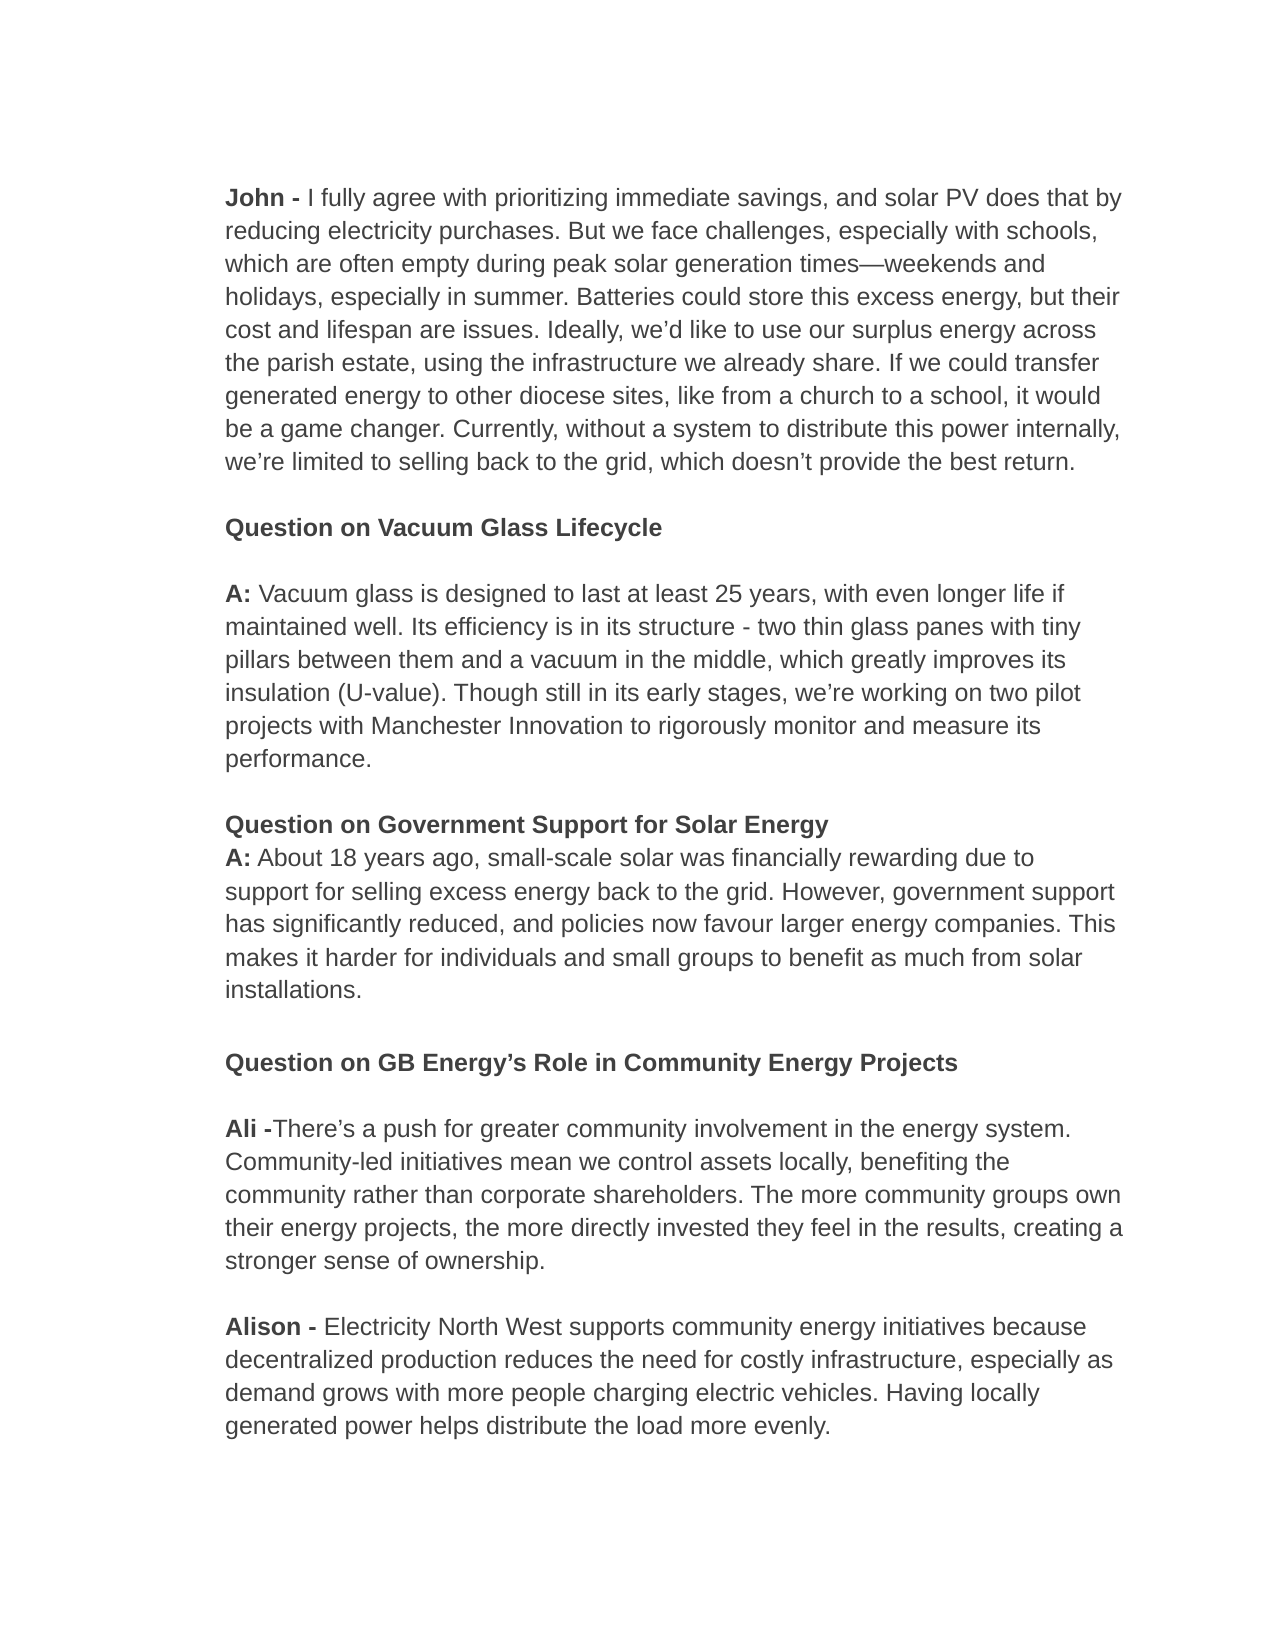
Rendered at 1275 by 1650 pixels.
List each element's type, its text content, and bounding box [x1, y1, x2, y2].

list John - I fully agree with prioritizing immediate savings, and solar PV does that by reducing electricity purchases. But we face challenges, especially with schools, which are often empty during peak solar generation times—weekends and holidays, especially in summer. Batteries could store this excess energy, but their cost and lifespan are issues. Ideally, we’d like to use our surplus energy across the parish estate, using the infrastructure we already share. If we could transfer generated energy to other diocese sites, like from a church to a school, it would be a game changer. Currently, without a system to distribute this power internally, we’re limited to selling back to the grid, which doesn’t provide the best return. [225, 183, 1125, 476]
list A: About 18 years ago, small-scale solar was financially rewarding due to support for selling excess energy back to the grid. However, government support has significantly reduced, and policies now favour larger energy companies. This makes it harder for individuals and small groups to benefit as much from solar installations. [225, 843, 1125, 1004]
list A: Vacuum glass is designed to last at least 25 years, with even longer life if maintained well. Its efficiency is in its structure - two thin glass panes with tiny pillars between them and a vacuum in the middle, which greatly improves its insulation (U-value). Though still in its early stages, we’re working on two pilot projects with Manchester Innovation to rigorously monitor and measure its performance. [225, 579, 1125, 773]
list Question on Vacuum Glass Lifecycle [225, 513, 1125, 542]
list Question on Government Support for Solar Energy [225, 810, 1125, 839]
list Question on GB Energy’s Role in Community Energy Projects [225, 1048, 1125, 1076]
list Ali -There’s a push for greater community involvement in the energy system. Community-led initiatives mean we control assets locally, benefiting the community rather than corporate shareholders. The more community groups own their energy projects, the more directly invested they feel in the results, creating a stronger sense of ownership. [225, 1114, 1125, 1274]
list Alison - Electricity North West supports community energy initiatives because decentralized production reduces the need for costly infrastructure, especially as demand grows with more people charging electric vehicles. Having locally generated power helps distribute the load more evenly. [225, 1312, 1125, 1440]
